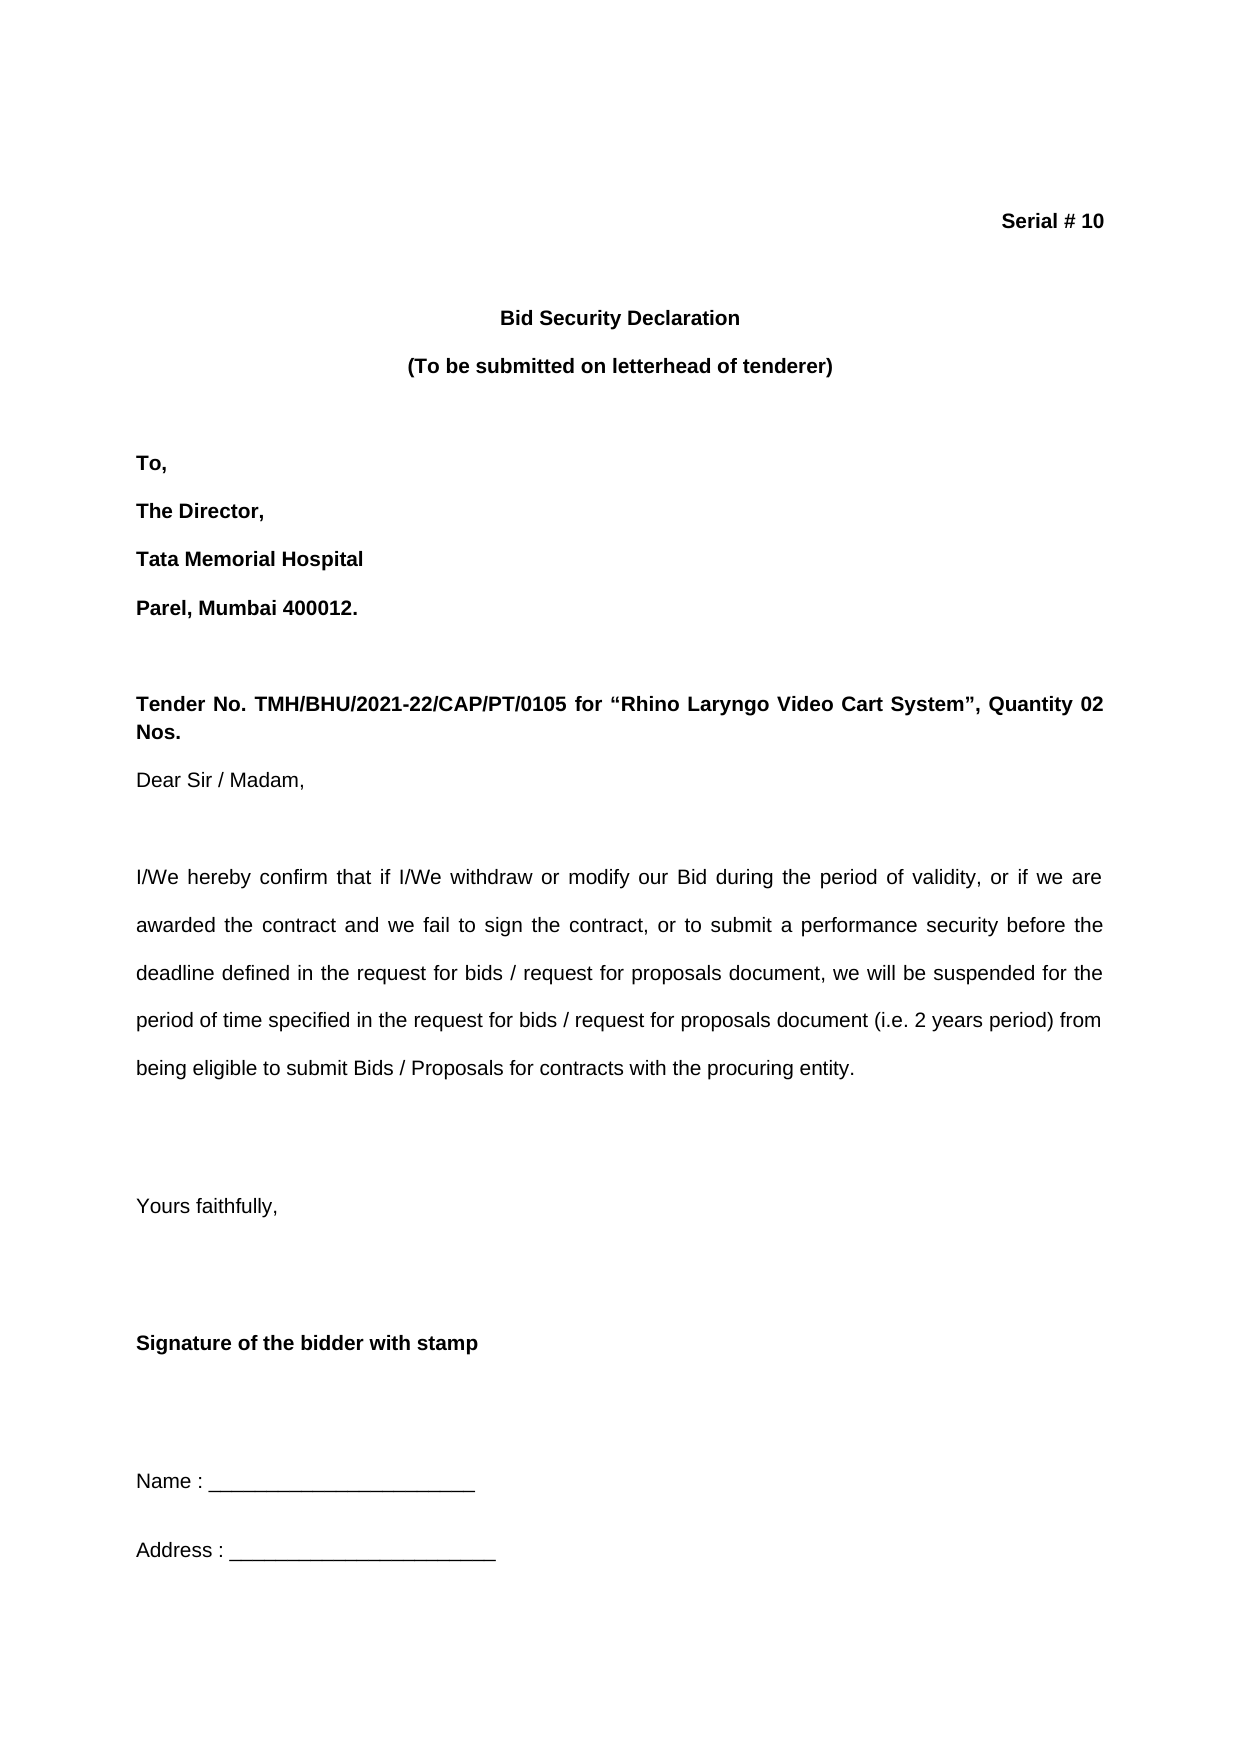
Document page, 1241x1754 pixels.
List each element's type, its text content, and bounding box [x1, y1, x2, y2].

text Dear Sir / Madam, [136, 768, 1104, 792]
text Serial # 10 [136, 209, 1104, 233]
text To, [136, 450, 1104, 474]
text Signature of the bidder with stamp [136, 1331, 1104, 1355]
text (To be submitted on letterhead of tenderer) [136, 354, 1104, 378]
text Tender No. TMH/BHU/2021-22/CAP/PT/0105 for “Rhino Laryngo Video Cart System”, Quantity 02 Nos. [136, 692, 1104, 743]
text Tata Memorial Hospital [136, 547, 1104, 571]
text Bid Security Declaration [136, 305, 1104, 329]
text Address : _______________________ [136, 1537, 1104, 1561]
text The Director, [136, 499, 1104, 523]
text Name : _______________________ [136, 1469, 1104, 1493]
text Parel, Mumbai 400012. [136, 595, 1104, 619]
text Yours faithfully, [136, 1194, 1104, 1218]
text I/We hereby confirm that if I/We withdraw or modify our Bid during the period of validity, or if we are awarded the contract and we fail to sign the contract, or to submit a performance security before the deadline defined in the request for bids / request for proposals document, we will be suspended for the period of time specified in the request for bids / request for proposals document (i.e. 2 years period) from being eligible to submit Bids / Proposals for contracts with the procuring entity. [136, 864, 1104, 1080]
